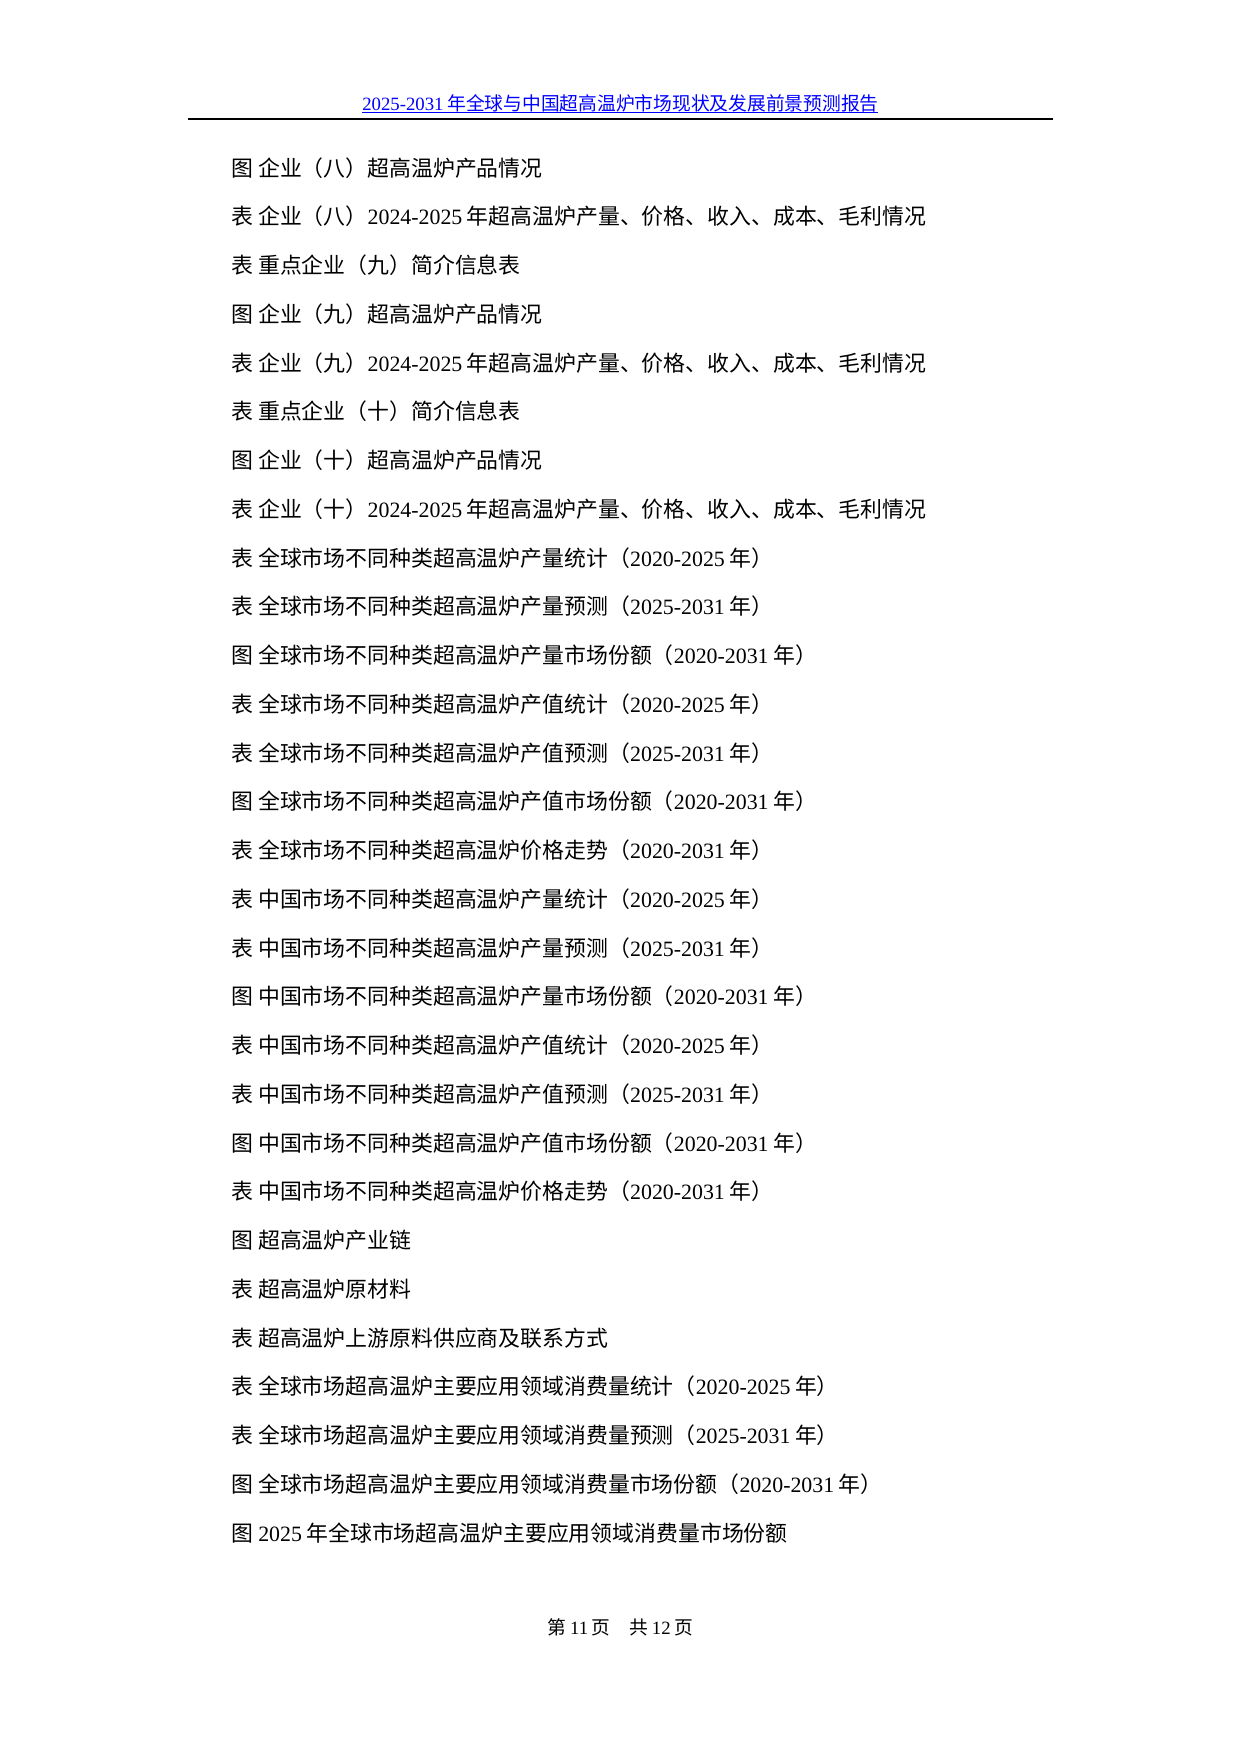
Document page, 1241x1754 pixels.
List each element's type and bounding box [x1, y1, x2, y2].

text [187, 150, 1053, 1548]
